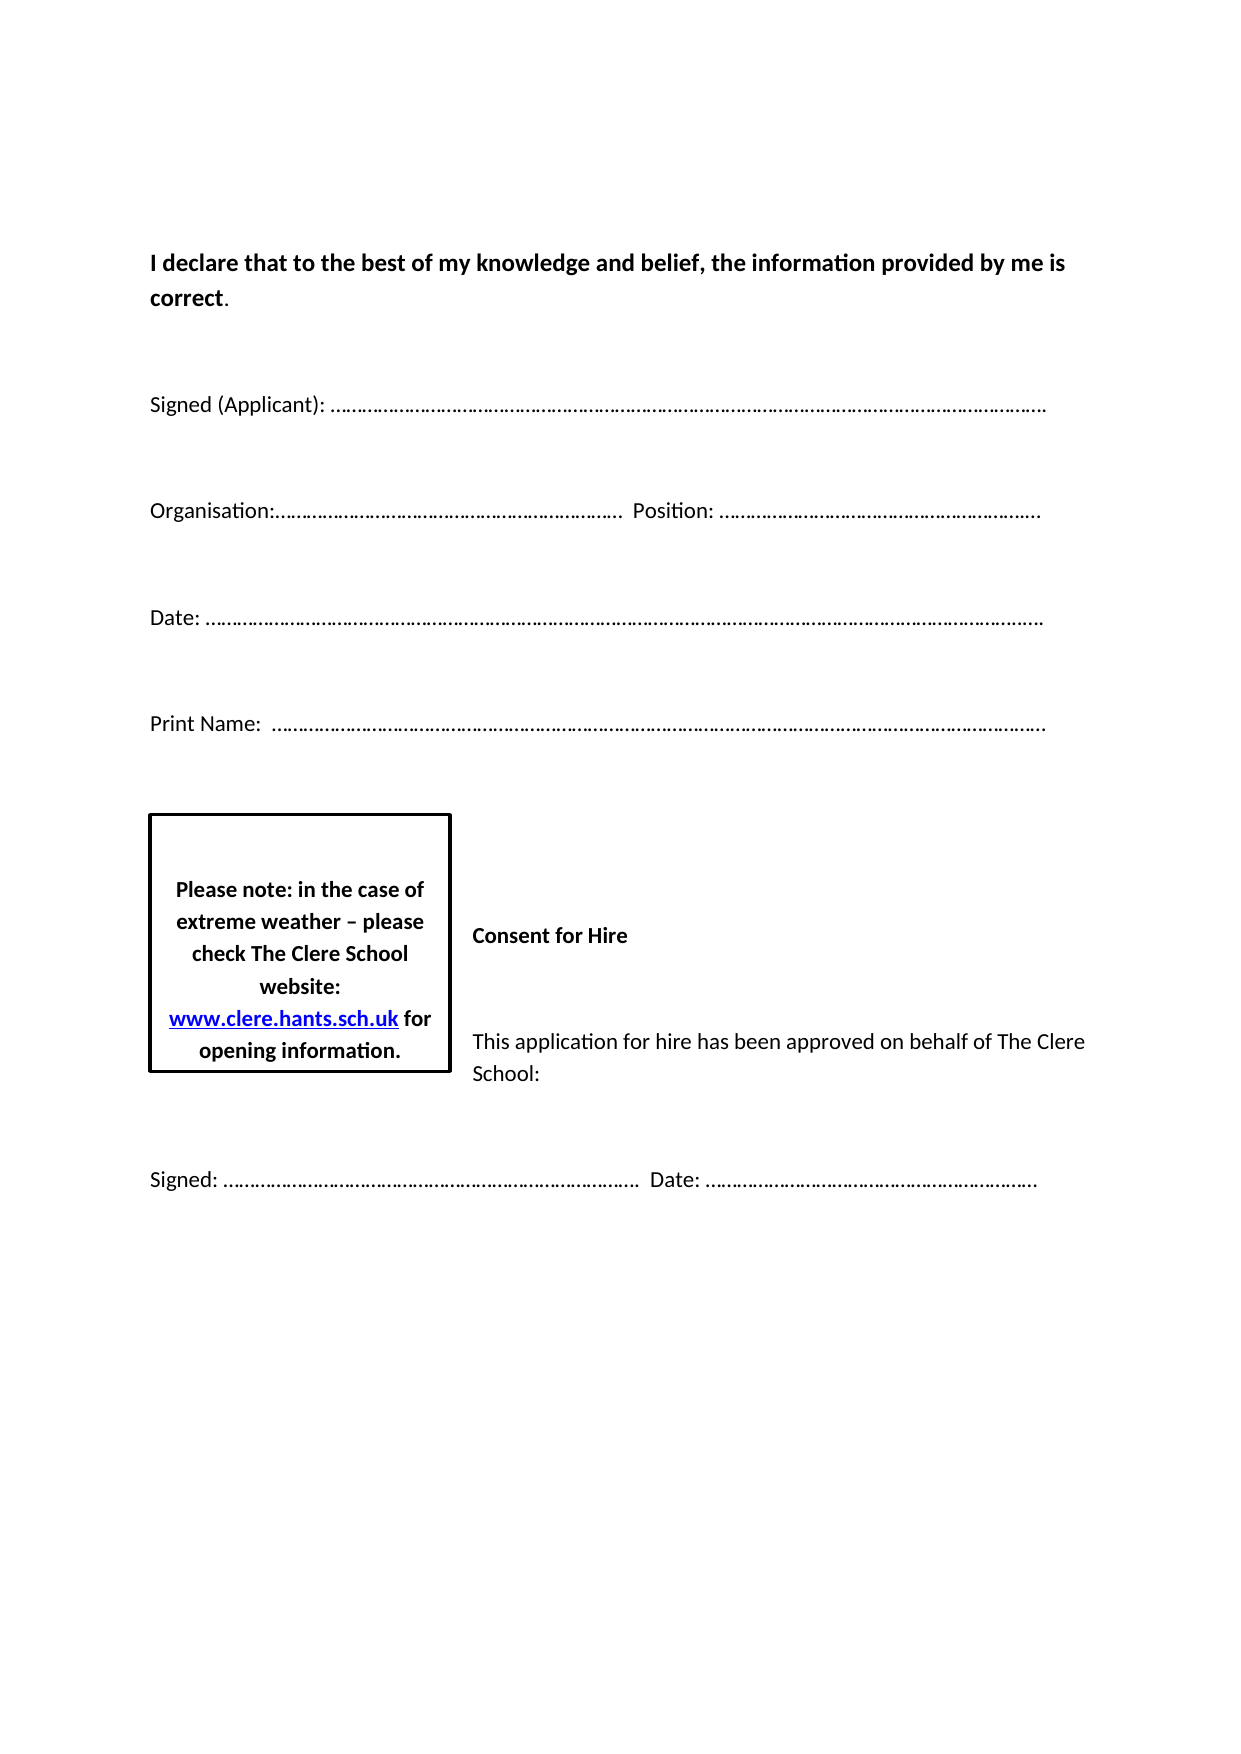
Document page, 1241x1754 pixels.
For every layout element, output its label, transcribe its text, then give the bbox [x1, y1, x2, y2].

text Print Name: ………………………………………………………………………………………………………………………………… [150, 709, 1090, 737]
text Organisation:………………………………………………………… Position: ………………………………………………….… [150, 497, 1090, 524]
text Consent for Hire [152, 921, 448, 949]
text Date: ………………………………………………………………………………………………………………………………………..…. [150, 603, 1090, 631]
text I declare that to the best of my knowledge and belief, the information provided by me is correct. [150, 247, 1090, 312]
text Signed: ……………………………………………………………………. Date: ……………………………………………………… [150, 1165, 1090, 1193]
text This application for hire has been approved on behalf of The Clere School: [150, 1027, 1090, 1087]
text Signed (Applicant): ………………………………………………………………………………………………………………………. [150, 391, 1090, 418]
text Consent for Hire [452, 921, 1090, 949]
